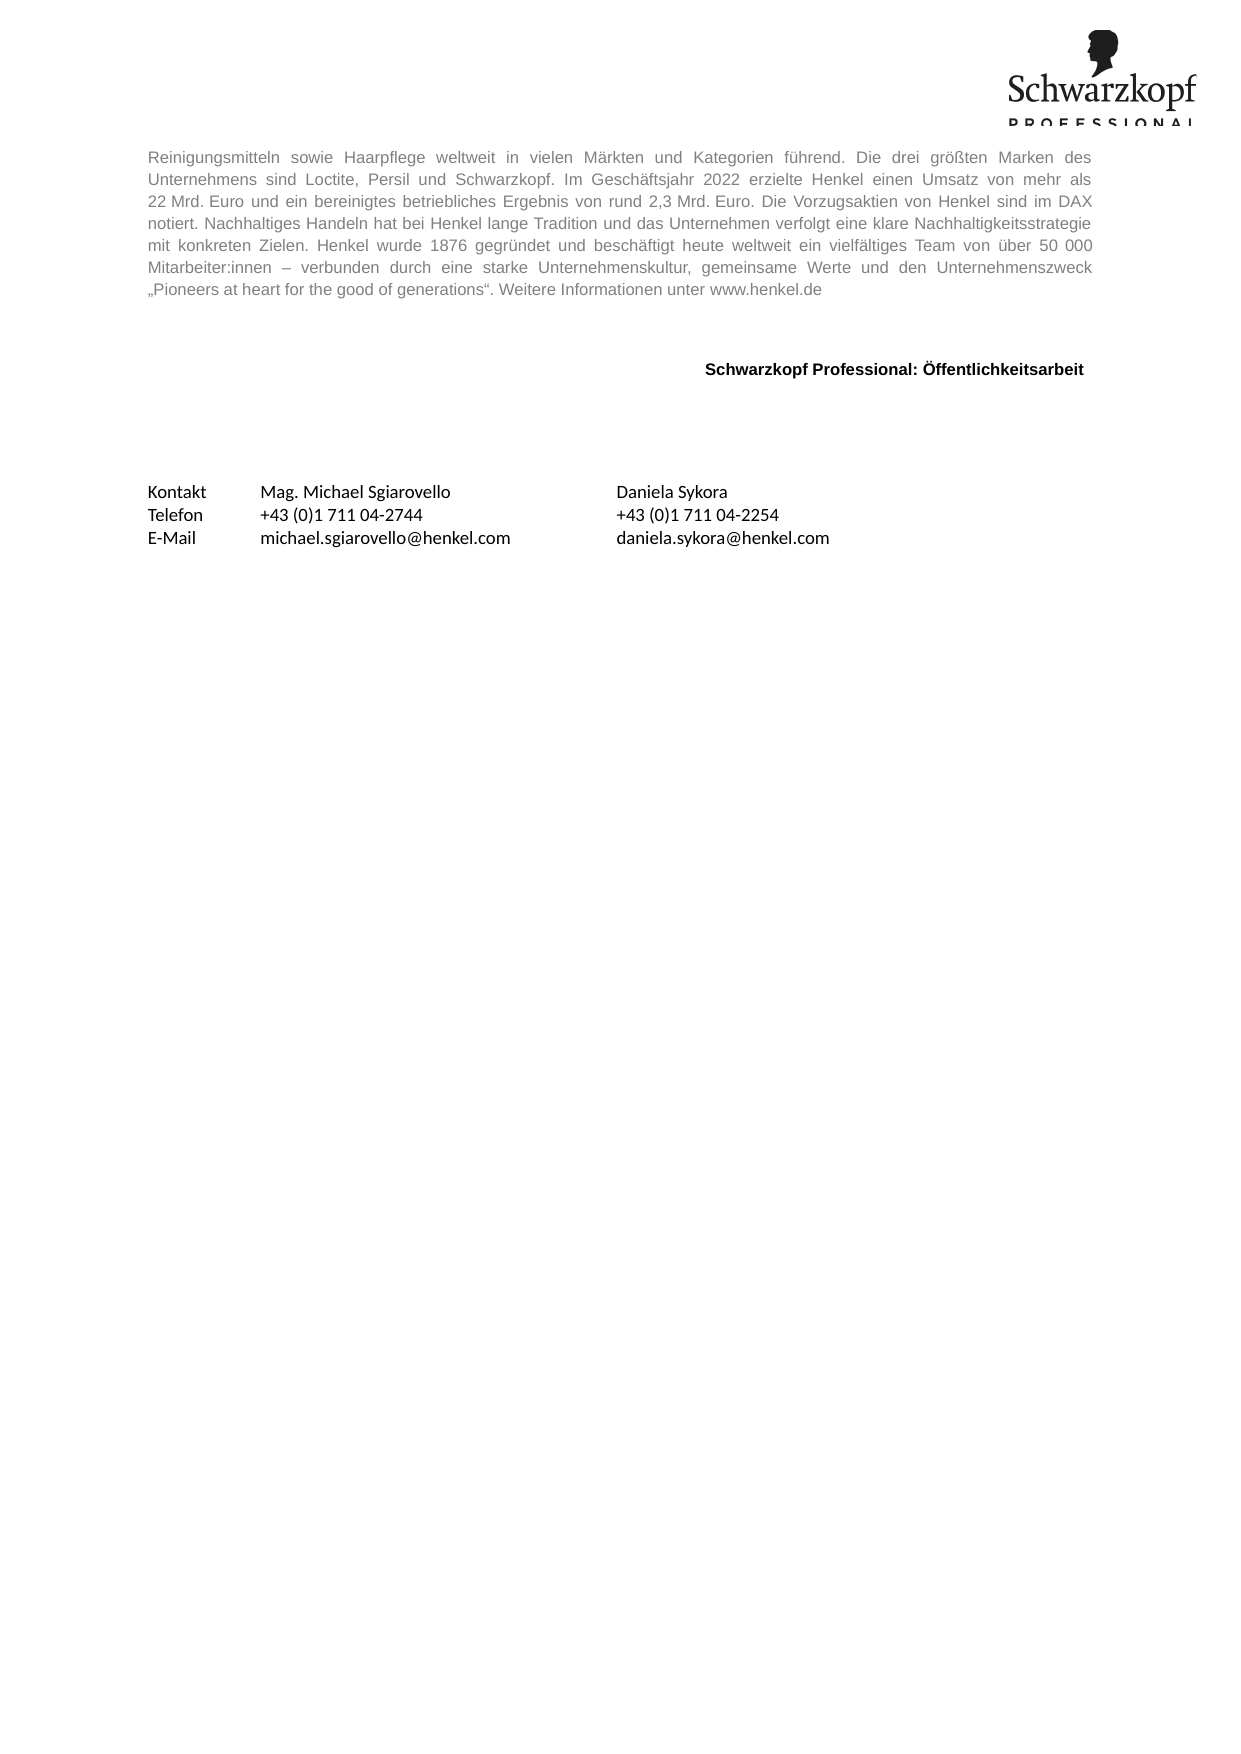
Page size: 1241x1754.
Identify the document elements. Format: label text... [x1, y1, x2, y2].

text Kontakt Mag. Michael Sgiarovello Daniela Sykora [148, 481, 1093, 503]
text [148, 148, 1093, 299]
text Telefon +43 (0)1 711 04-2744 +43 (0)1 711 04-2254 [148, 503, 1093, 526]
picture [1009, 30, 1197, 126]
text E-Mail michael.sgiarovello@henkel.com daniela.sykora@henkel.com [148, 526, 1093, 549]
